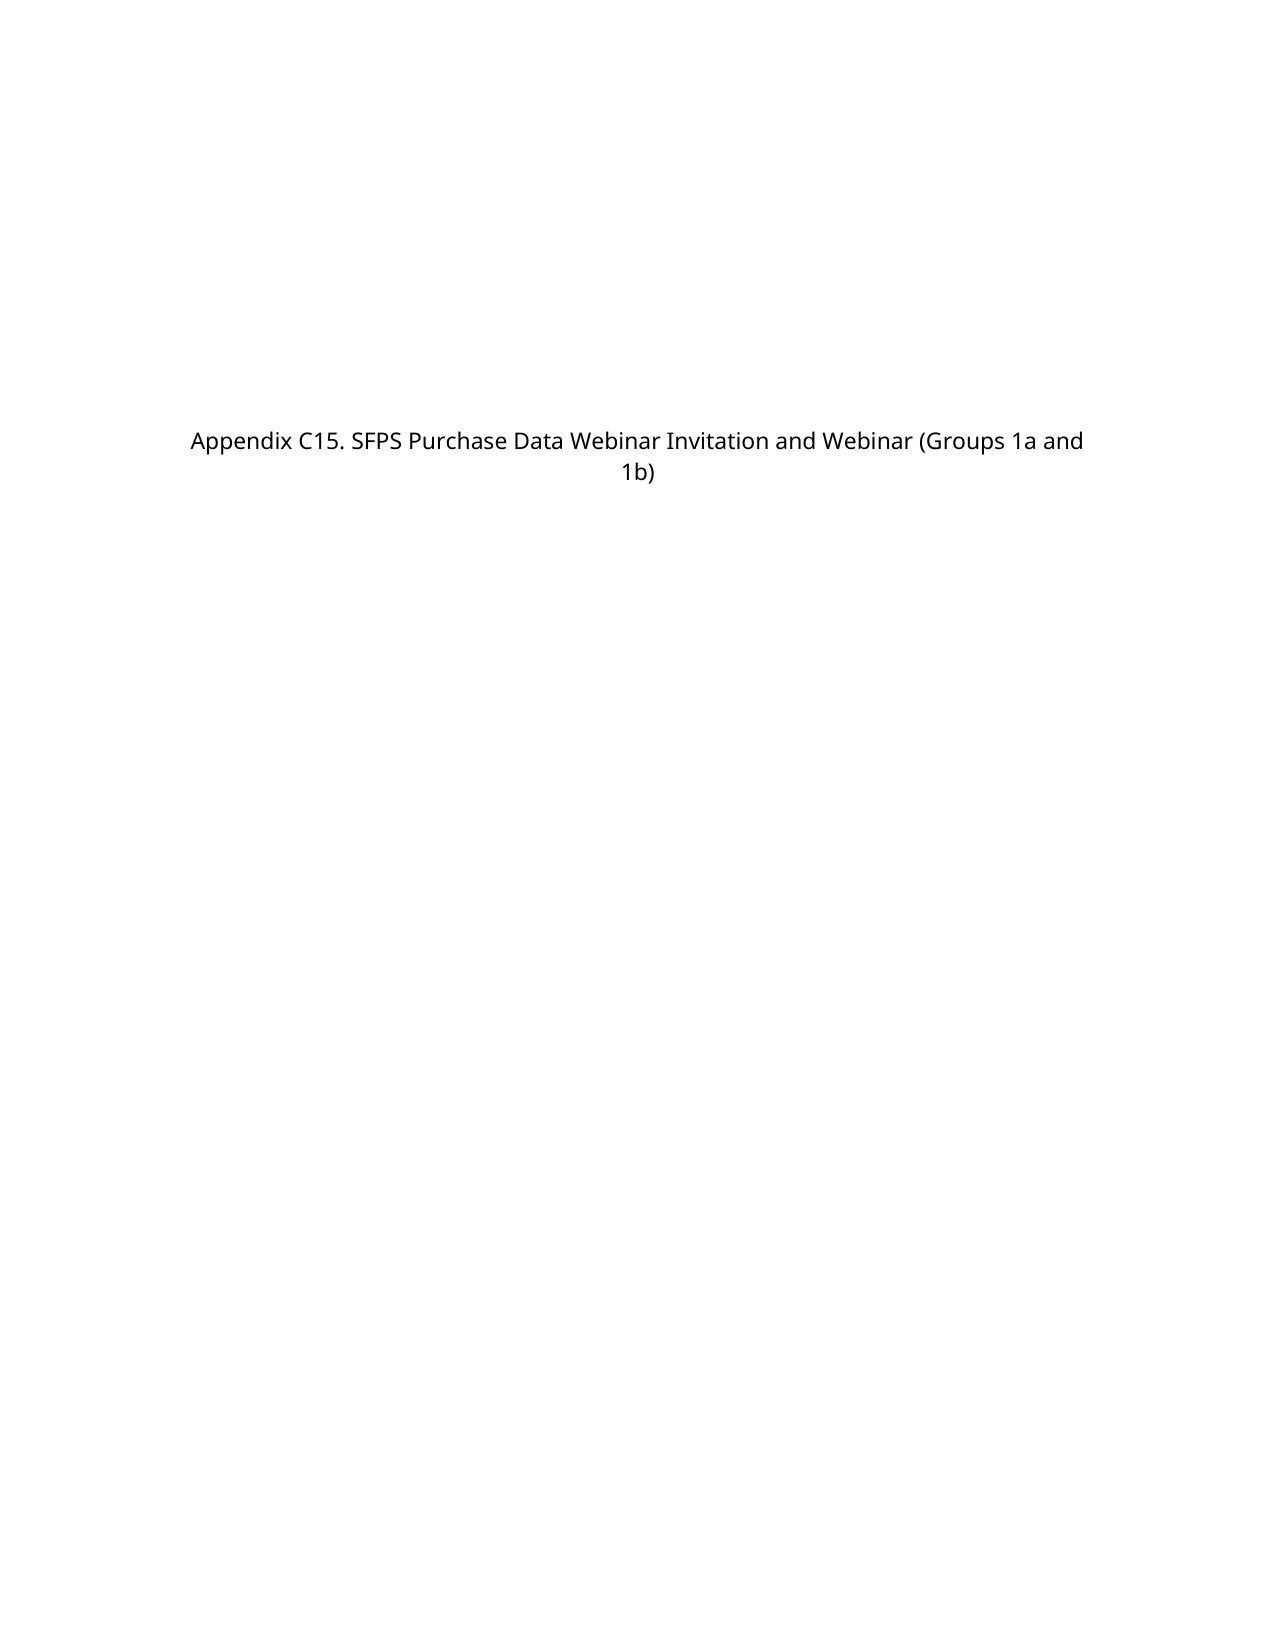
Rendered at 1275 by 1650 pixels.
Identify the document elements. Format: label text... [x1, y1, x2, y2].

text Appendix C15. SFPS Purchase Data Webinar Invitation and Webinar (Groups 1a and 1b) [187, 425, 1087, 487]
